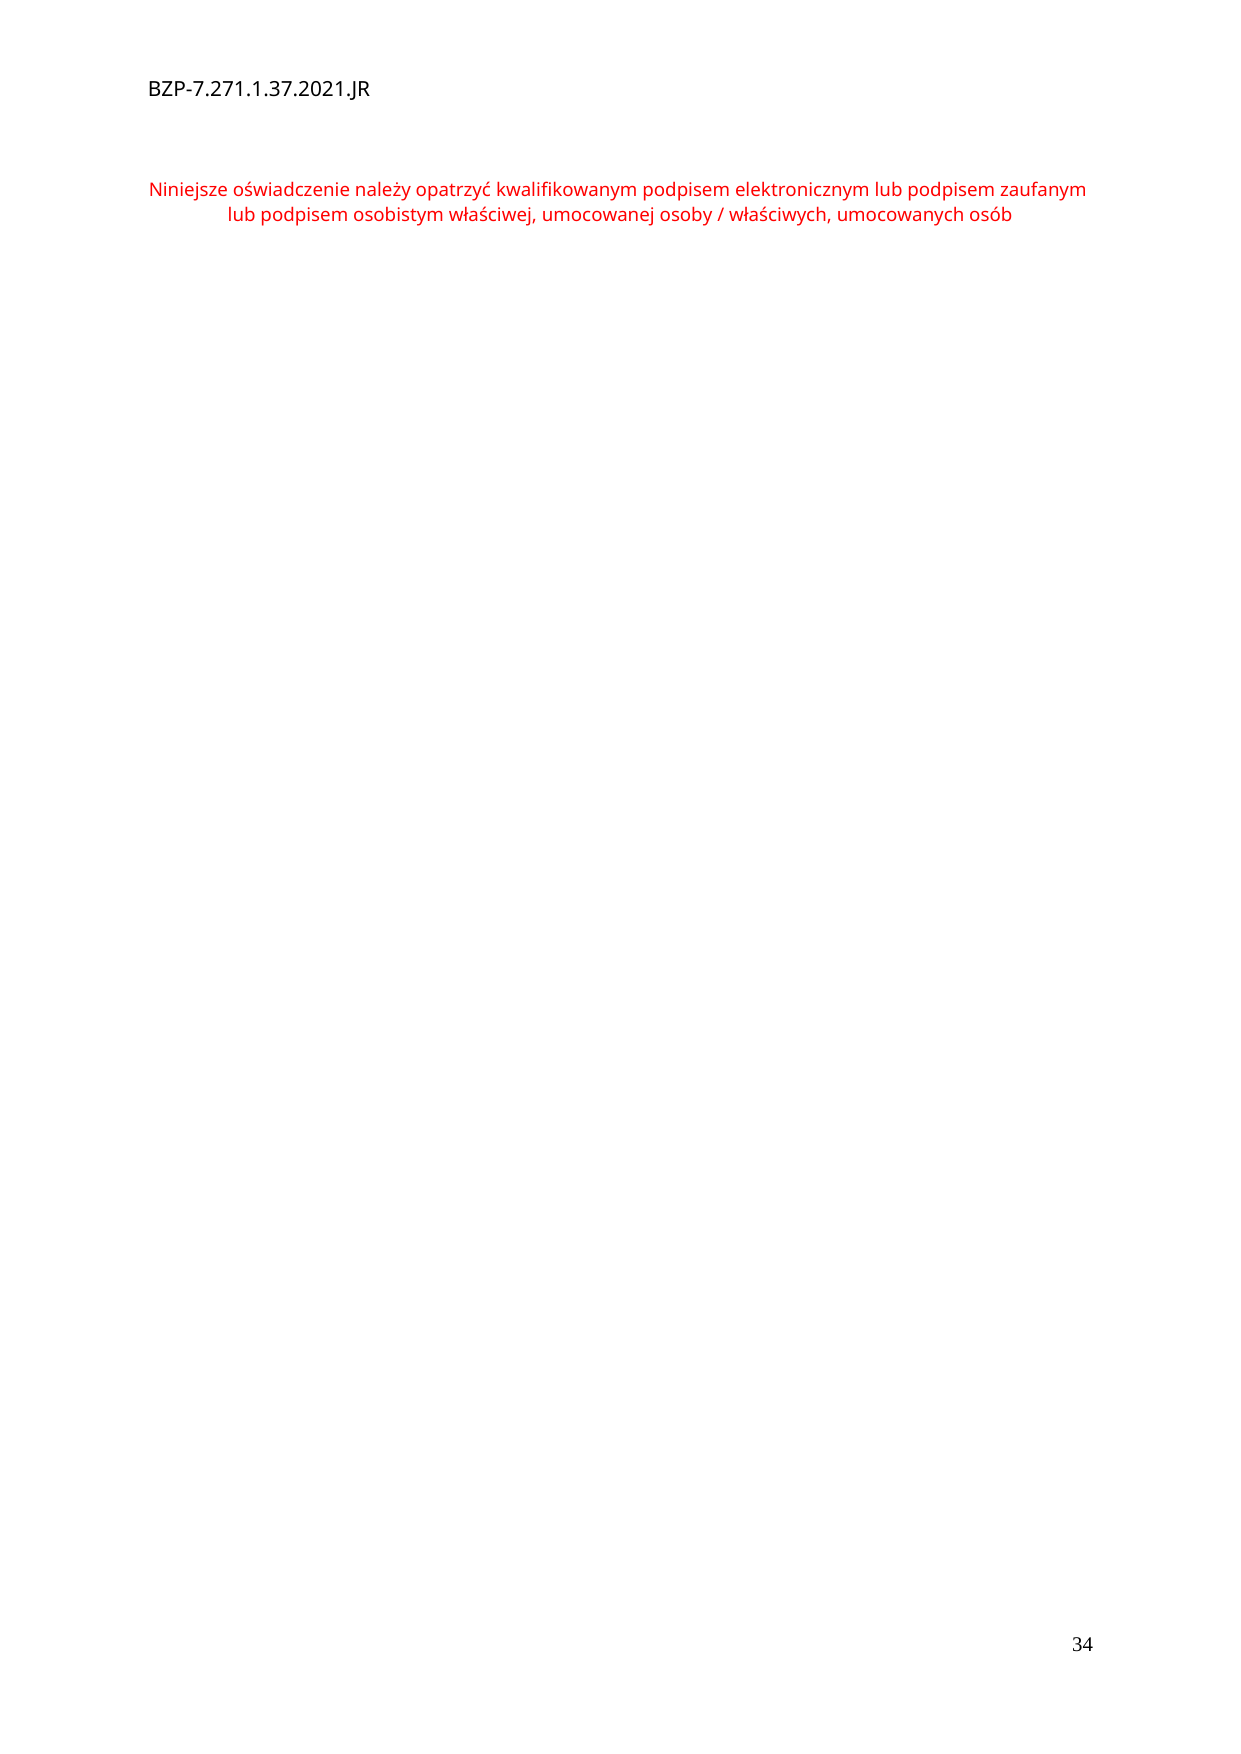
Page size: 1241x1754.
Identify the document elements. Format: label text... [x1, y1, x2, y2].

text Niniejsze oświadczenie należy opatrzyć kwalifikowanym podpisem elektronicznym lub podpisem zaufanym lub podpisem osobistym właściwej, umocowanej osoby / właściwych, umocowanych osób [148, 176, 1092, 227]
